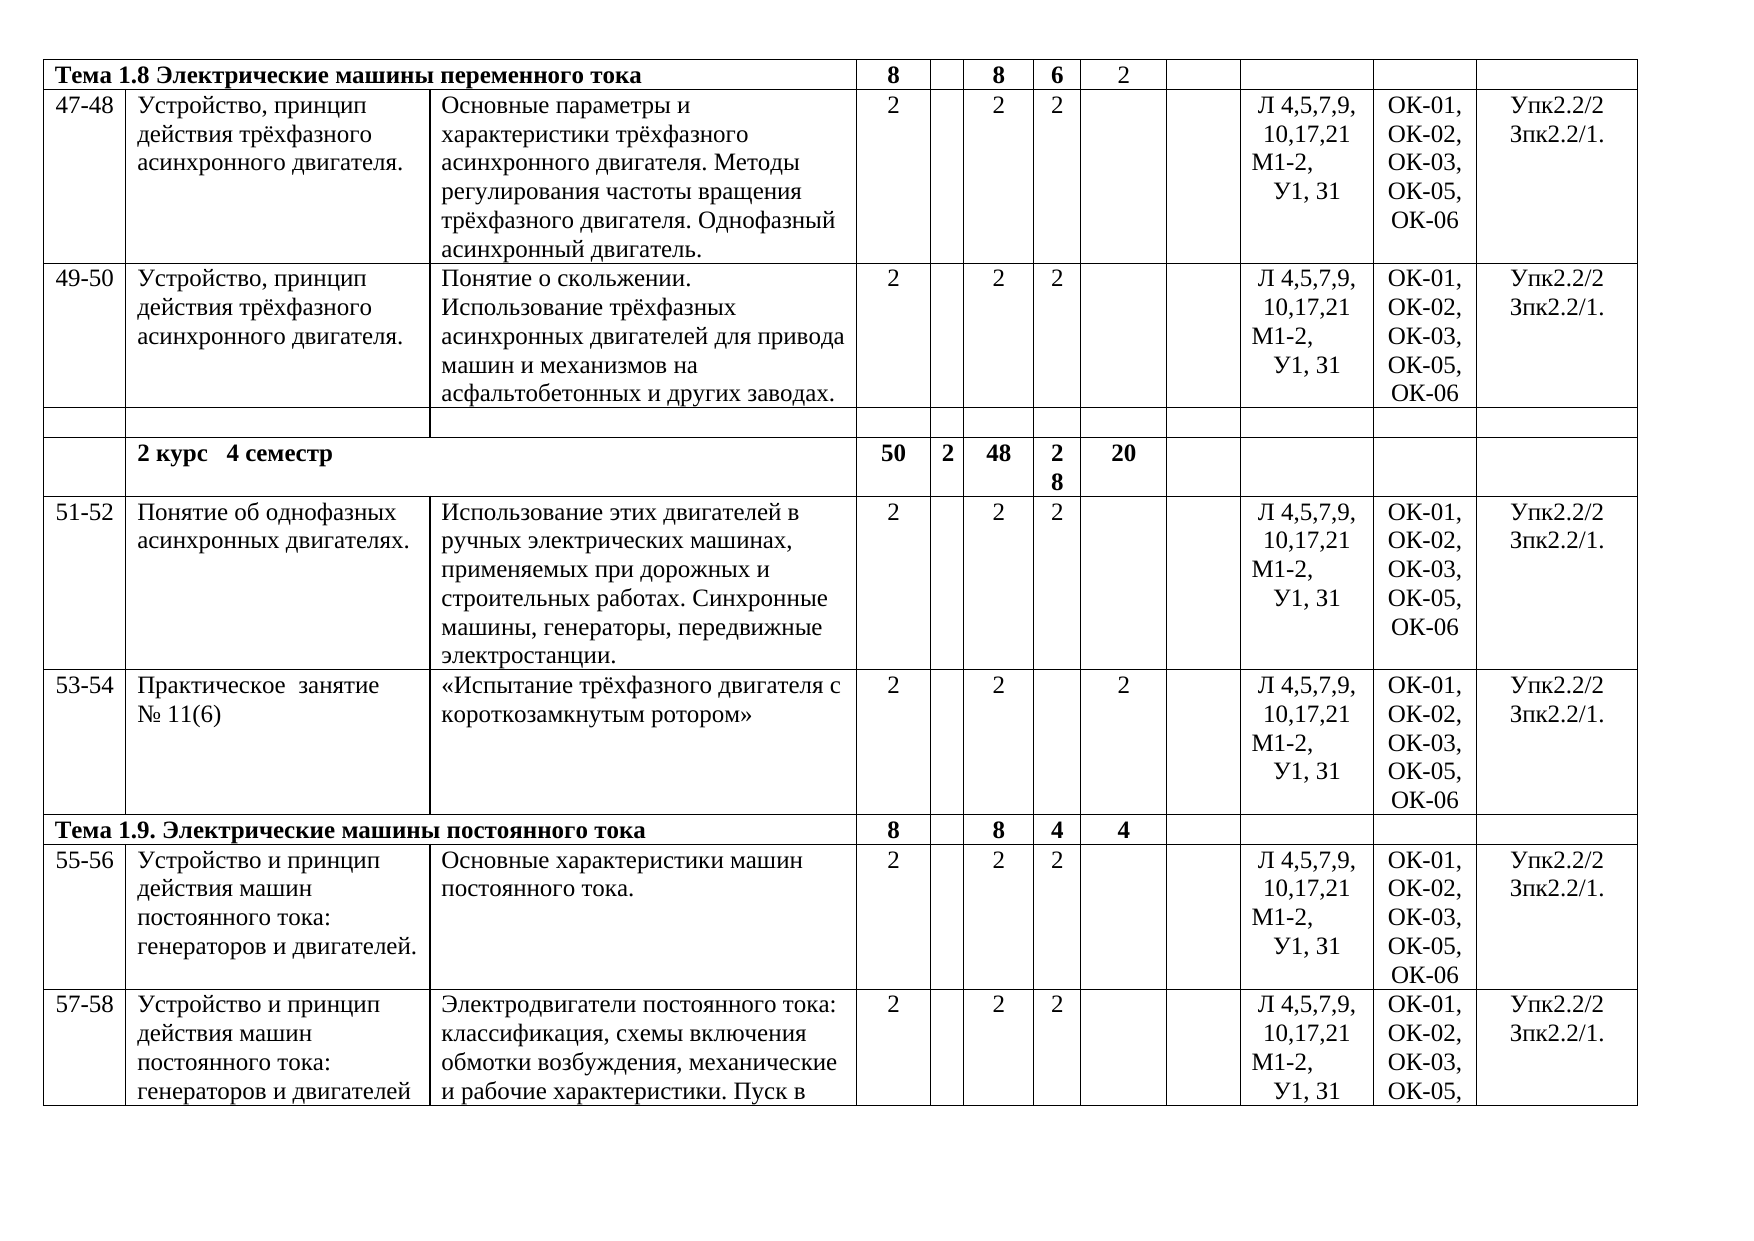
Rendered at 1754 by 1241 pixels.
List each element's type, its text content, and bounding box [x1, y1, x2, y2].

table_cell [931, 90, 963, 262]
table_cell 2 [1034, 990, 1080, 1104]
table_cell 2 [964, 845, 1033, 988]
table_cell [1374, 438, 1476, 496]
table_cell 50 [857, 438, 930, 496]
table_cell Практическое занятие № 11(6) [126, 670, 429, 814]
table_cell Понятие об однофазных асинхронных двигателях. [126, 497, 429, 669]
table_cell 51-52 [44, 497, 125, 669]
table_cell [1167, 845, 1240, 988]
table_cell Основные характеристики машин постоянного тока. [431, 845, 856, 988]
table_cell [1167, 815, 1240, 844]
table_cell Устройство, принцип действия трёхфазного асинхронного двигателя. [126, 90, 429, 262]
table_cell 47-48 [44, 90, 125, 262]
table_cell [1167, 408, 1240, 437]
table_cell [931, 845, 963, 988]
table_cell 2 [1081, 60, 1166, 89]
table_cell Л 4,5,7,9, 10,17,21 М1-2, У1, З1 [1241, 264, 1373, 407]
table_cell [126, 990, 429, 1104]
table_cell [1241, 438, 1373, 496]
table_cell [931, 264, 963, 407]
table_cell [1374, 90, 1476, 262]
table_cell 48 [964, 438, 1033, 496]
table_cell Устройство и принцип действия машин постоянного тока: генераторов и двигателей. [126, 845, 429, 988]
table_cell Устройство, принцип действия трёхфазного асинхронного двигателя. [126, 264, 429, 407]
table_cell [1374, 815, 1476, 844]
table_cell [857, 408, 930, 437]
table_cell Тема 1.8 Электрические машины переменного тока [44, 60, 856, 89]
table_cell [44, 438, 125, 496]
table_cell 4 [1081, 815, 1166, 844]
table_cell Упк2.2/2 Зпк2.2/1. [1477, 670, 1637, 814]
table_cell [1167, 90, 1240, 262]
table_cell Упк2.2/2 Зпк2.2/1. [1477, 90, 1637, 262]
table_cell 4 [1034, 815, 1080, 844]
table_cell Л 4,5,7,9, 10,17,21 М1-2, У1, З1 [1241, 497, 1373, 669]
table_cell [431, 990, 856, 1104]
table_cell 2 [857, 264, 930, 407]
table_cell 8 [964, 60, 1033, 89]
table_cell Упк2.2/2 Зпк2.2/1. [1477, 845, 1637, 988]
table_cell [964, 408, 1033, 437]
table_cell [1167, 60, 1240, 89]
table_cell 2 [857, 845, 930, 988]
table_cell ОК-01, ОК-02, ОК-03, ОК-05, ОК-06 [1374, 845, 1476, 988]
table_cell Использование этих двигателей в ручных электрических машинах, применяемых при дорожных и строительных работах. Синхронные машины, генераторы, передвижные электростанции. [431, 497, 856, 669]
table_cell ОК-01, ОК-02, ОК-03, ОК-05, ОК-06 [1374, 497, 1476, 669]
table_cell Упк2.2/2 Зпк2.2/1. [1477, 264, 1637, 407]
table_cell [1241, 815, 1373, 844]
table_cell [1167, 264, 1240, 407]
table_cell [1477, 815, 1637, 844]
table_cell [931, 670, 963, 814]
table_cell 20 [1081, 438, 1166, 496]
table_cell Л 4,5,7,9, 10,17,21 М1-2, У1, З1 [1241, 845, 1373, 988]
table_cell 2 [857, 90, 930, 262]
table_cell [1081, 264, 1166, 407]
table_cell 8 [857, 815, 930, 844]
table_cell 2 [857, 497, 930, 669]
table_cell Основные параметры и характеристики трёхфазного асинхронного двигателя. Методы регулирования частоты вращения трёхфазного двигателя. Однофазный асинхронный двигатель. [431, 90, 856, 262]
table_cell 2 [1034, 264, 1080, 407]
table_cell ОК-01, ОК-02, ОК-03, ОК-05, ОК-06 [1374, 264, 1476, 407]
table_cell 57-58 [44, 990, 125, 1104]
table_cell [931, 408, 963, 437]
table_cell Упк2.2/2 Зпк2.2/1. [1477, 497, 1637, 669]
table_cell ОК-01, ОК-02, ОК-03, ОК-05, ОК-06 [1374, 670, 1476, 814]
table_cell [1374, 60, 1476, 89]
table_cell [1241, 60, 1373, 89]
table_cell 2 [964, 264, 1033, 407]
table_cell [1167, 497, 1240, 669]
table_cell 2 [964, 90, 1033, 262]
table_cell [1374, 990, 1476, 1104]
table_cell [1477, 408, 1637, 437]
table_cell [1081, 990, 1166, 1104]
table_cell [431, 408, 856, 437]
table_cell 2 [857, 670, 930, 814]
table_cell Л 4,5,7,9, 10,17,21 М1-2, У1, З1 [1241, 670, 1373, 814]
table_cell 2 [1034, 845, 1080, 988]
table_cell 2 курс 4 семестр [126, 438, 856, 496]
table_cell [931, 815, 963, 844]
table_cell 55-56 [44, 845, 125, 988]
table_cell [126, 408, 429, 437]
table_cell 49-50 [44, 264, 125, 407]
table_cell [1034, 670, 1080, 814]
table_cell 2 [1034, 90, 1080, 262]
table_cell [1241, 408, 1373, 437]
table_cell 6 [1034, 60, 1080, 89]
table_cell 2 [964, 497, 1033, 669]
table_cell [1167, 670, 1240, 814]
table_cell [1081, 497, 1166, 669]
table_cell [1167, 438, 1240, 496]
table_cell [1241, 90, 1373, 262]
table_cell [1374, 408, 1476, 437]
table_cell [1167, 990, 1240, 1104]
table_cell [1081, 845, 1166, 988]
table_cell 53-54 [44, 670, 125, 814]
table_cell [1477, 60, 1637, 89]
table_cell 2 [1034, 497, 1080, 669]
table_cell [1034, 408, 1080, 437]
table_cell [931, 497, 963, 669]
table_cell 2 [1081, 670, 1166, 814]
table_cell Тема 1.9. Электрические машины постоянного тока [44, 815, 856, 844]
table_cell 2 [964, 990, 1033, 1104]
table_cell [931, 60, 963, 89]
table_cell [931, 990, 963, 1104]
table_cell 8 [857, 60, 930, 89]
table_cell 8 [964, 815, 1033, 844]
table_cell [1477, 438, 1637, 496]
table_cell [44, 408, 125, 437]
table_cell [1081, 90, 1166, 262]
table_cell [1081, 408, 1166, 437]
table_cell 28 [1034, 438, 1080, 496]
table_cell 2 [964, 670, 1033, 814]
table_cell 2 [857, 990, 930, 1104]
table_cell Понятие о скольжении. Использование трёхфазных асинхронных двигателей для привода машин и механизмов на асфальтобетонных и других заводах. [431, 264, 856, 407]
table_cell Упк2.2/2 Зпк2.2/1. [1477, 990, 1637, 1104]
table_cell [1241, 990, 1373, 1104]
table_cell 2 [931, 438, 963, 496]
table_cell «Испытание трёхфазного двигателя с короткозамкнутым ротором» [431, 670, 856, 814]
